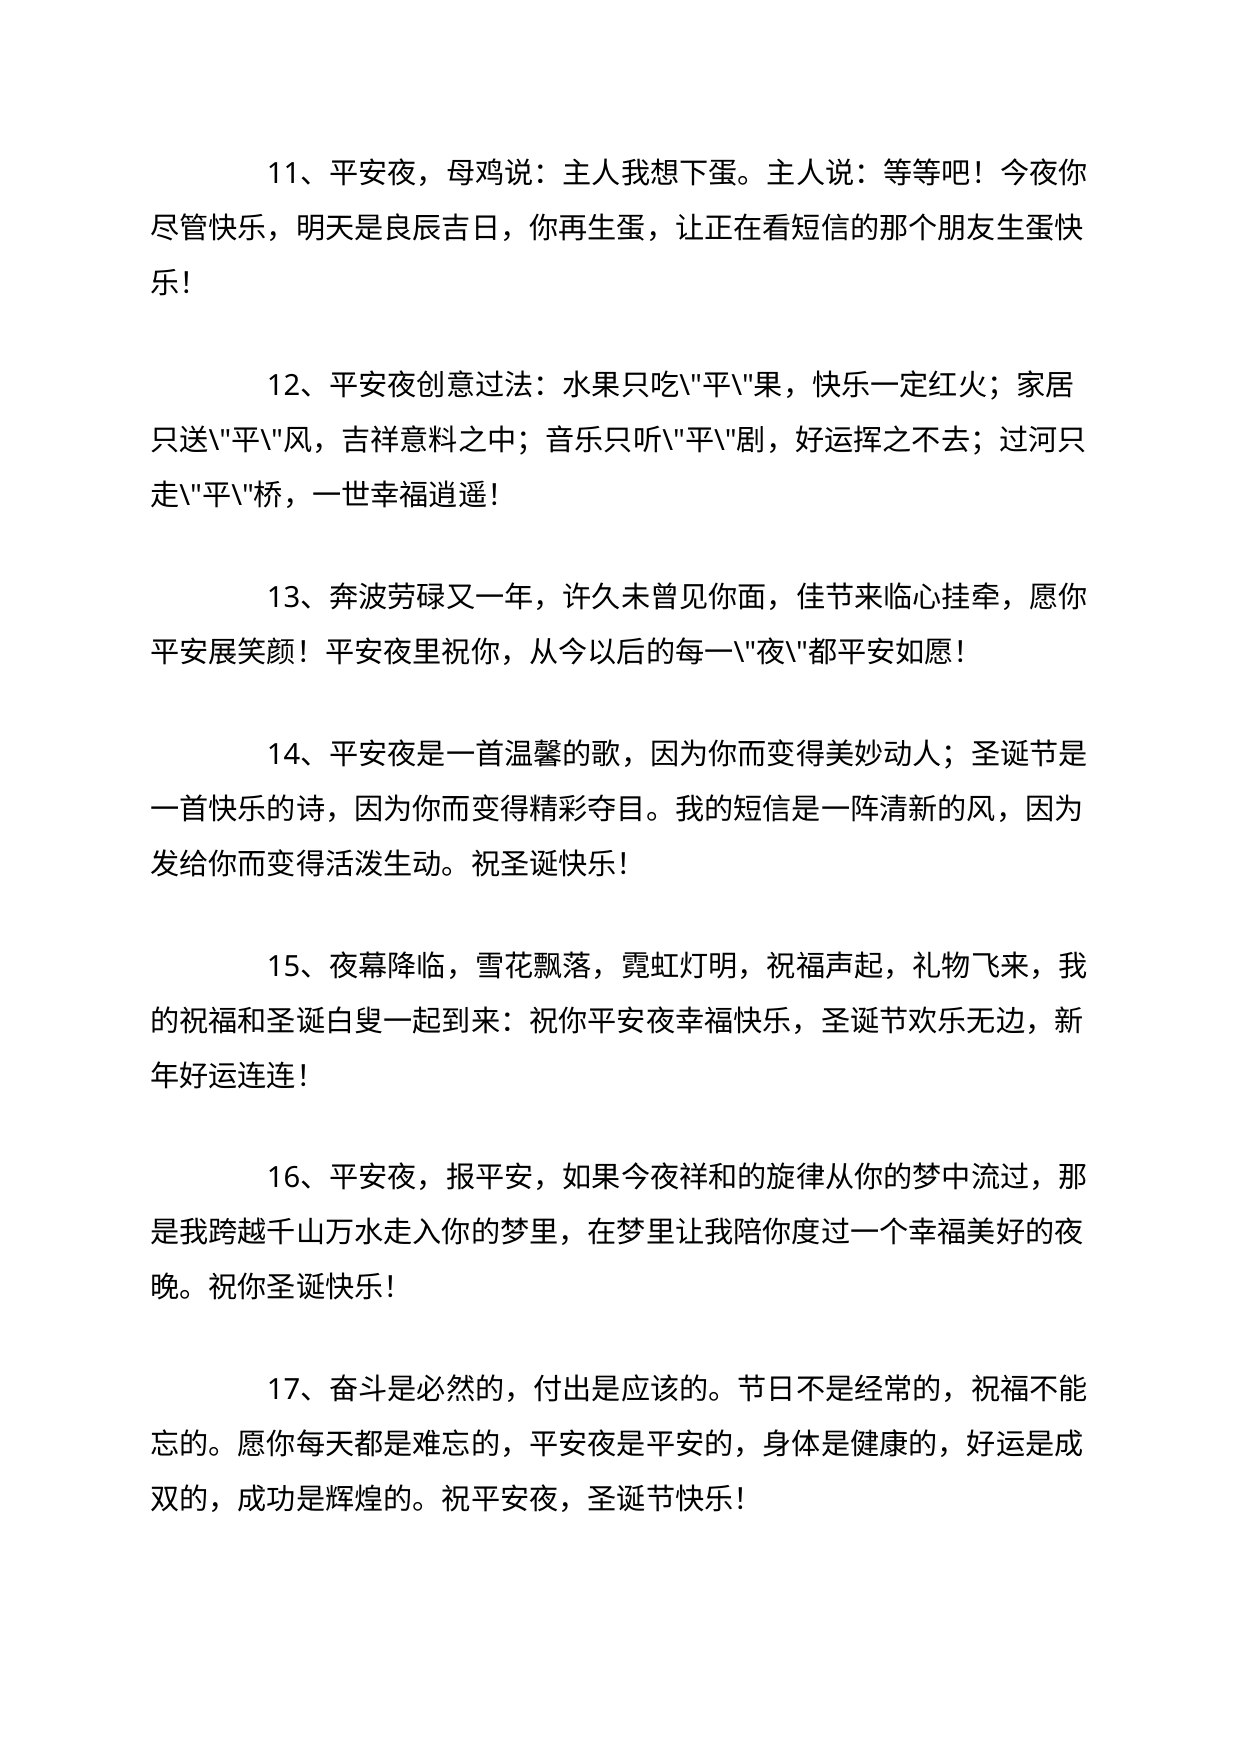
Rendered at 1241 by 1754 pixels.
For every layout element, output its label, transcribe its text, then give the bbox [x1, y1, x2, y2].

text 15、夜幕降临，雪花飘落，霓虹灯明，祝福声起，礼物飞来，我的祝福和圣诞白叟一起到来：祝你平安夜幸福快乐，圣诞节欢乐无边，新年好运连连！ [150, 942, 1090, 1094]
text 13、奔波劳碌又一年，许久未曾见你面，佳节来临心挂牵，愿你平安展笑颜！平安夜里祝你，从今以后的每一\"夜\"都平安如愿！ [150, 574, 1090, 671]
text 17、奋斗是必然的，付出是应该的。节日不是经常的，祝福不能忘的。愿你每天都是难忘的，平安夜是平安的，身体是健康的，好运是成双的，成功是辉煌的。祝平安夜，圣诞节快乐！ [150, 1366, 1090, 1518]
text 11、平安夜，母鸡说：主人我想下蛋。主人说：等等吧！今夜你尽管快乐，明天是良辰吉日，你再生蛋，让正在看短信的那个朋友生蛋快乐！ [150, 150, 1090, 302]
text 14、平安夜是一首温馨的歌，因为你而变得美妙动人；圣诞节是一首快乐的诗，因为你而变得精彩夺目。我的短信是一阵清新的风，因为发给你而变得活泼生动。祝圣诞快乐！ [150, 731, 1090, 883]
text 16、平安夜，报平安，如果今夜祥和的旋律从你的梦中流过，那是我跨越千山万水走入你的梦里，在梦里让我陪你度过一个幸福美好的夜晚。祝你圣诞快乐！ [150, 1154, 1090, 1306]
text 12、平安夜创意过法：水果只吃\"平\"果，快乐一定红火；家居只送\"平\"风，吉祥意料之中；音乐只听\"平\"剧，好运挥之不去；过河只走\"平\"桥，一世幸福逍遥！ [150, 362, 1090, 514]
